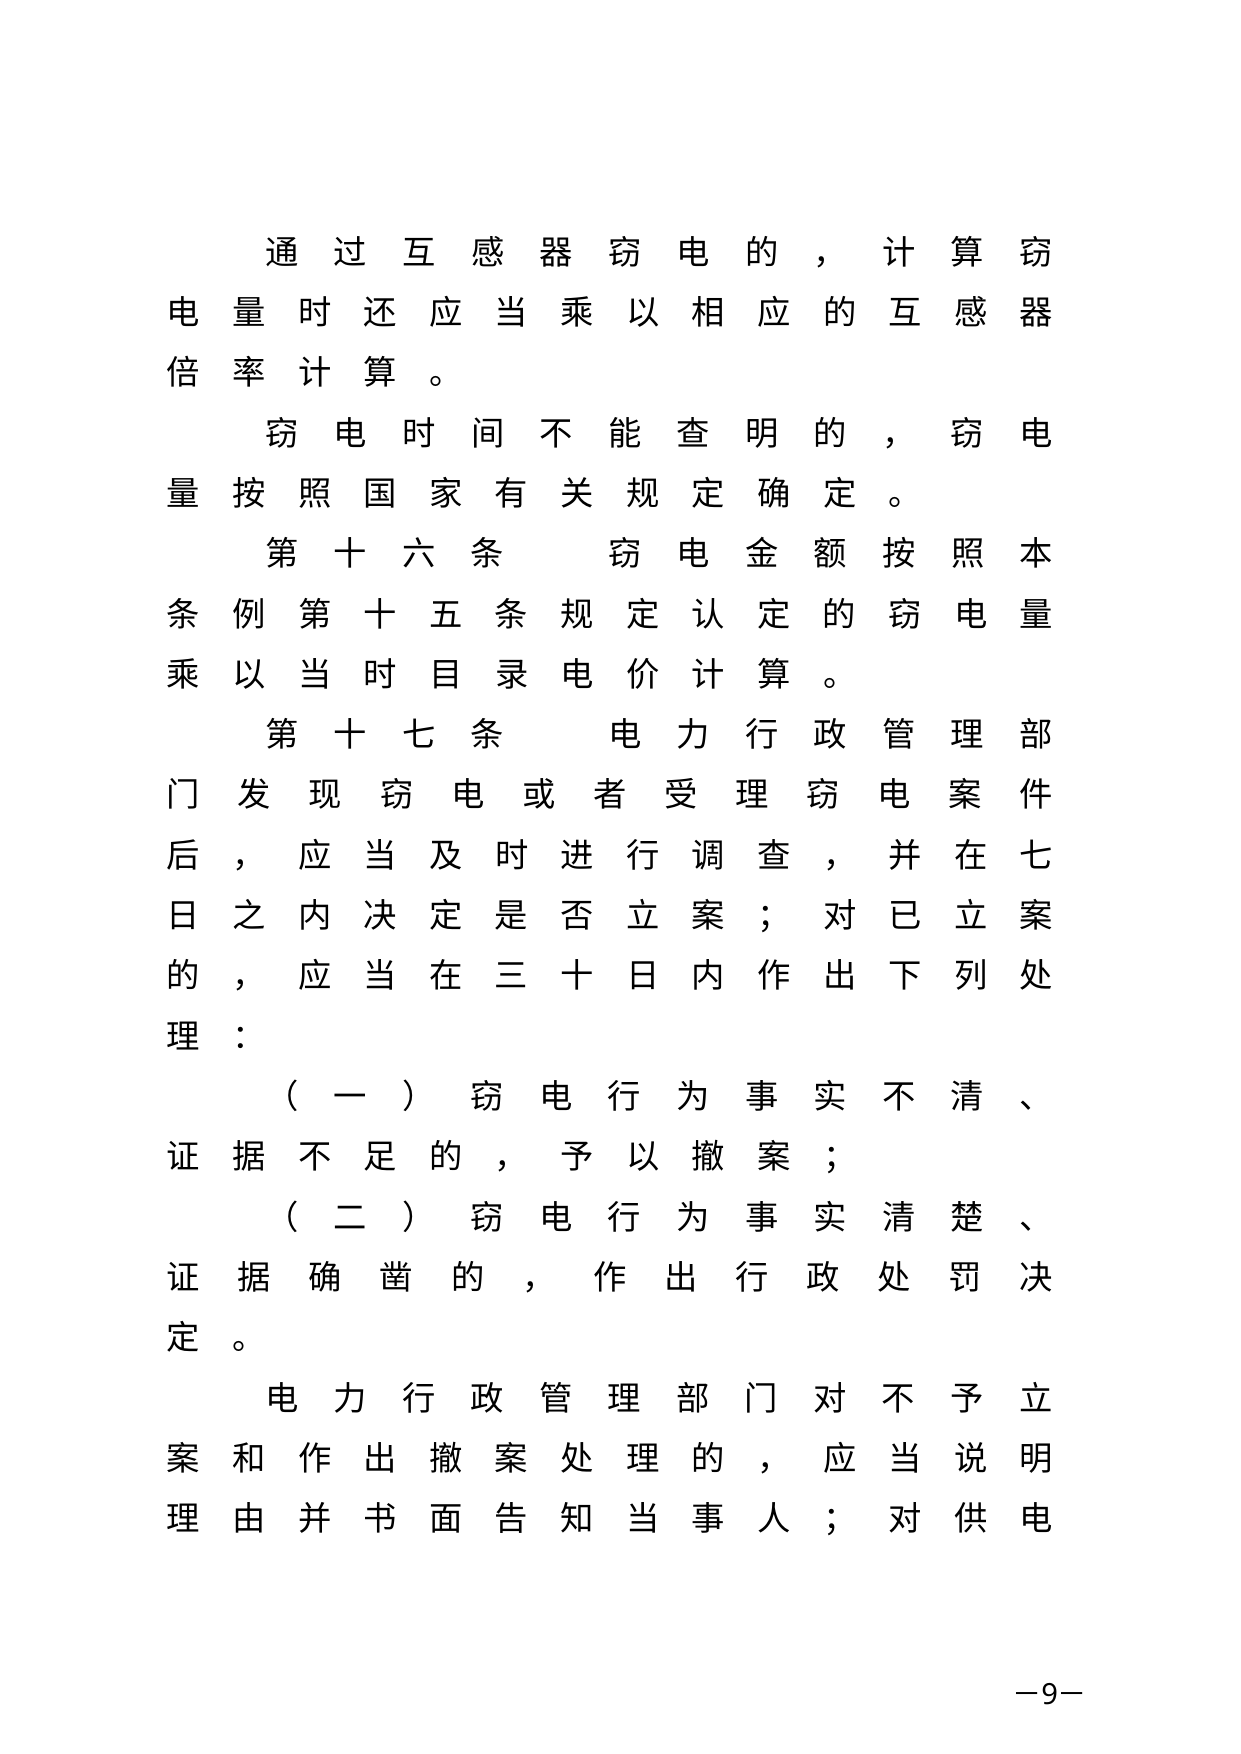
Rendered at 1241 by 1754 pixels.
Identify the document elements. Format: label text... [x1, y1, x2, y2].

text 第十七条 电力行政管理部门发现窃电或者受理窃电案件后，应当及时进行调查，并在七日之内决定是否立案；对已立案的，应当在三十日内作出下列处理： [167, 702, 1085, 1064]
text （二）窃电行为事实清楚、证据确凿的，作出行政处罚决定。 [167, 1184, 1085, 1365]
text 第十六条 窃电金额按照本条例第十五条规定认定的窃电量乘以当时目录电价计算。 [167, 521, 1085, 702]
text （一）窃电行为事实不清、证据不足的，予以撤案； [167, 1064, 1085, 1184]
text 通过互感器窃电的，计算窃电量时还应当乘以相应的互感器倍率计算。 [167, 219, 1085, 400]
text 窃电时间不能查明的，窃电量按照国家有关规定确定。 [167, 400, 1085, 521]
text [167, 1365, 1085, 1546]
